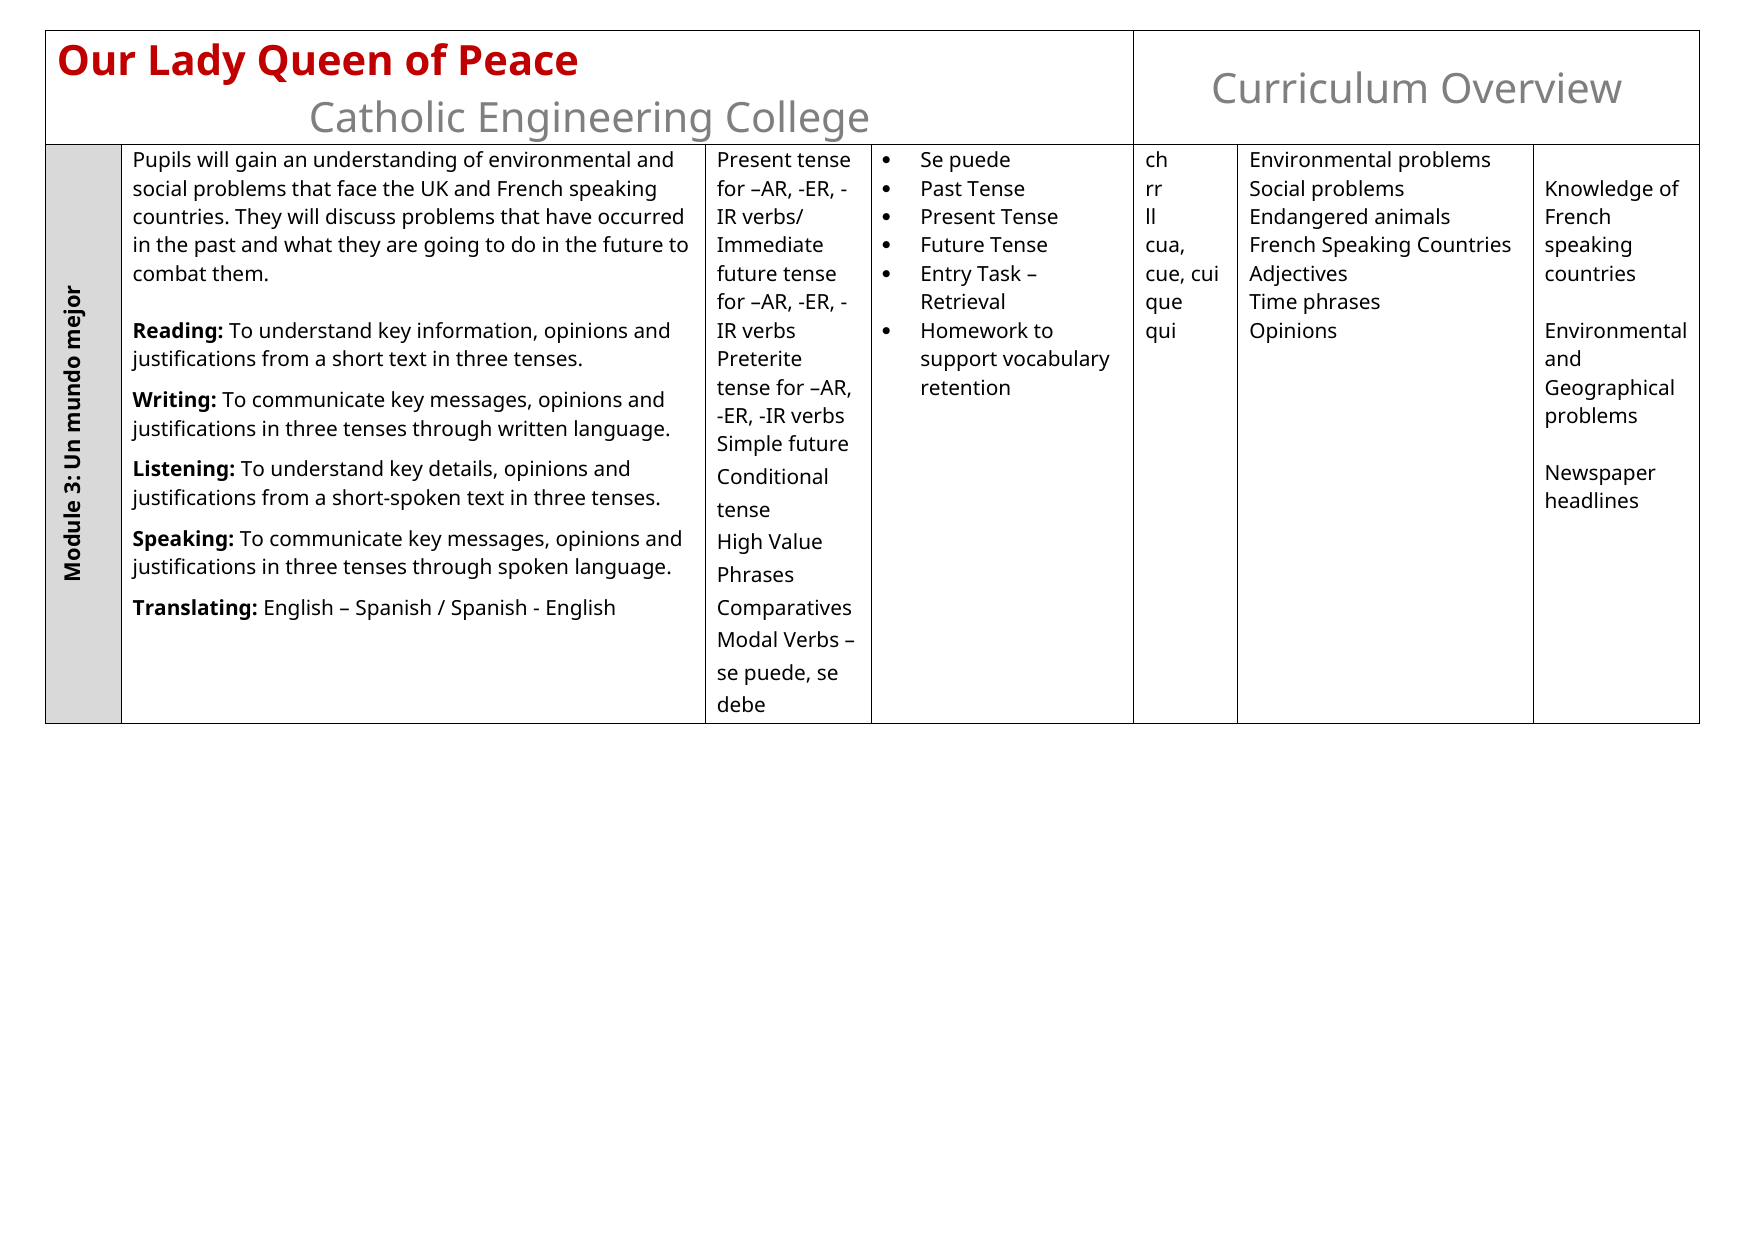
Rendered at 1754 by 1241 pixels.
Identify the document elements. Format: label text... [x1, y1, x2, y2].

table_cell Knowledge of French speaking countries Environmental and Geographical problems Newspaper headlines [1534, 145, 1699, 723]
table_header Curriculum Overview [1134, 31, 1699, 144]
table_cell Pupils will gain an understanding of environmental and social problems that face the UK and French speaking countries. They will discuss problems that have occurred in the past and what they are going to do in the future to combat them. Reading: To understand key information, opinions and justifications from a short text in three tenses. Writing: To communicate key messages, opinions and justifications in three tenses through written language. Listening: To understand key details, opinions and justifications from a short-spoken text in three tenses. Speaking: To communicate key messages, opinions and justifications in three tenses through spoken language. Translating: English – Spanish / Spanish - English [122, 145, 705, 723]
table_cell ch rr ll cua, cue, cui que qui [1134, 145, 1237, 723]
table_cell Se puede Past Tense Present Tense Future Tense Entry Task – Retrieval Homework to support vocabulary retention [872, 145, 1133, 723]
table_cell Environmental problems Social problems Endangered animals French Speaking Countries Adjectives Time phrases Opinions [1238, 145, 1533, 723]
table_cell Present tense for –AR, -ER, -IR verbs/ Immediate future tense for –AR, -ER, -IR verbs Preterite tense for –AR, -ER, -IR verbs Simple future Conditional tense High Value Phrases Comparatives Modal Verbs – se puede, se debe [706, 145, 871, 723]
table_cell Module 3: Un mundo mejor [46, 145, 121, 723]
table_header Our Lady Queen of Peace Catholic Engineering College [46, 31, 1133, 144]
